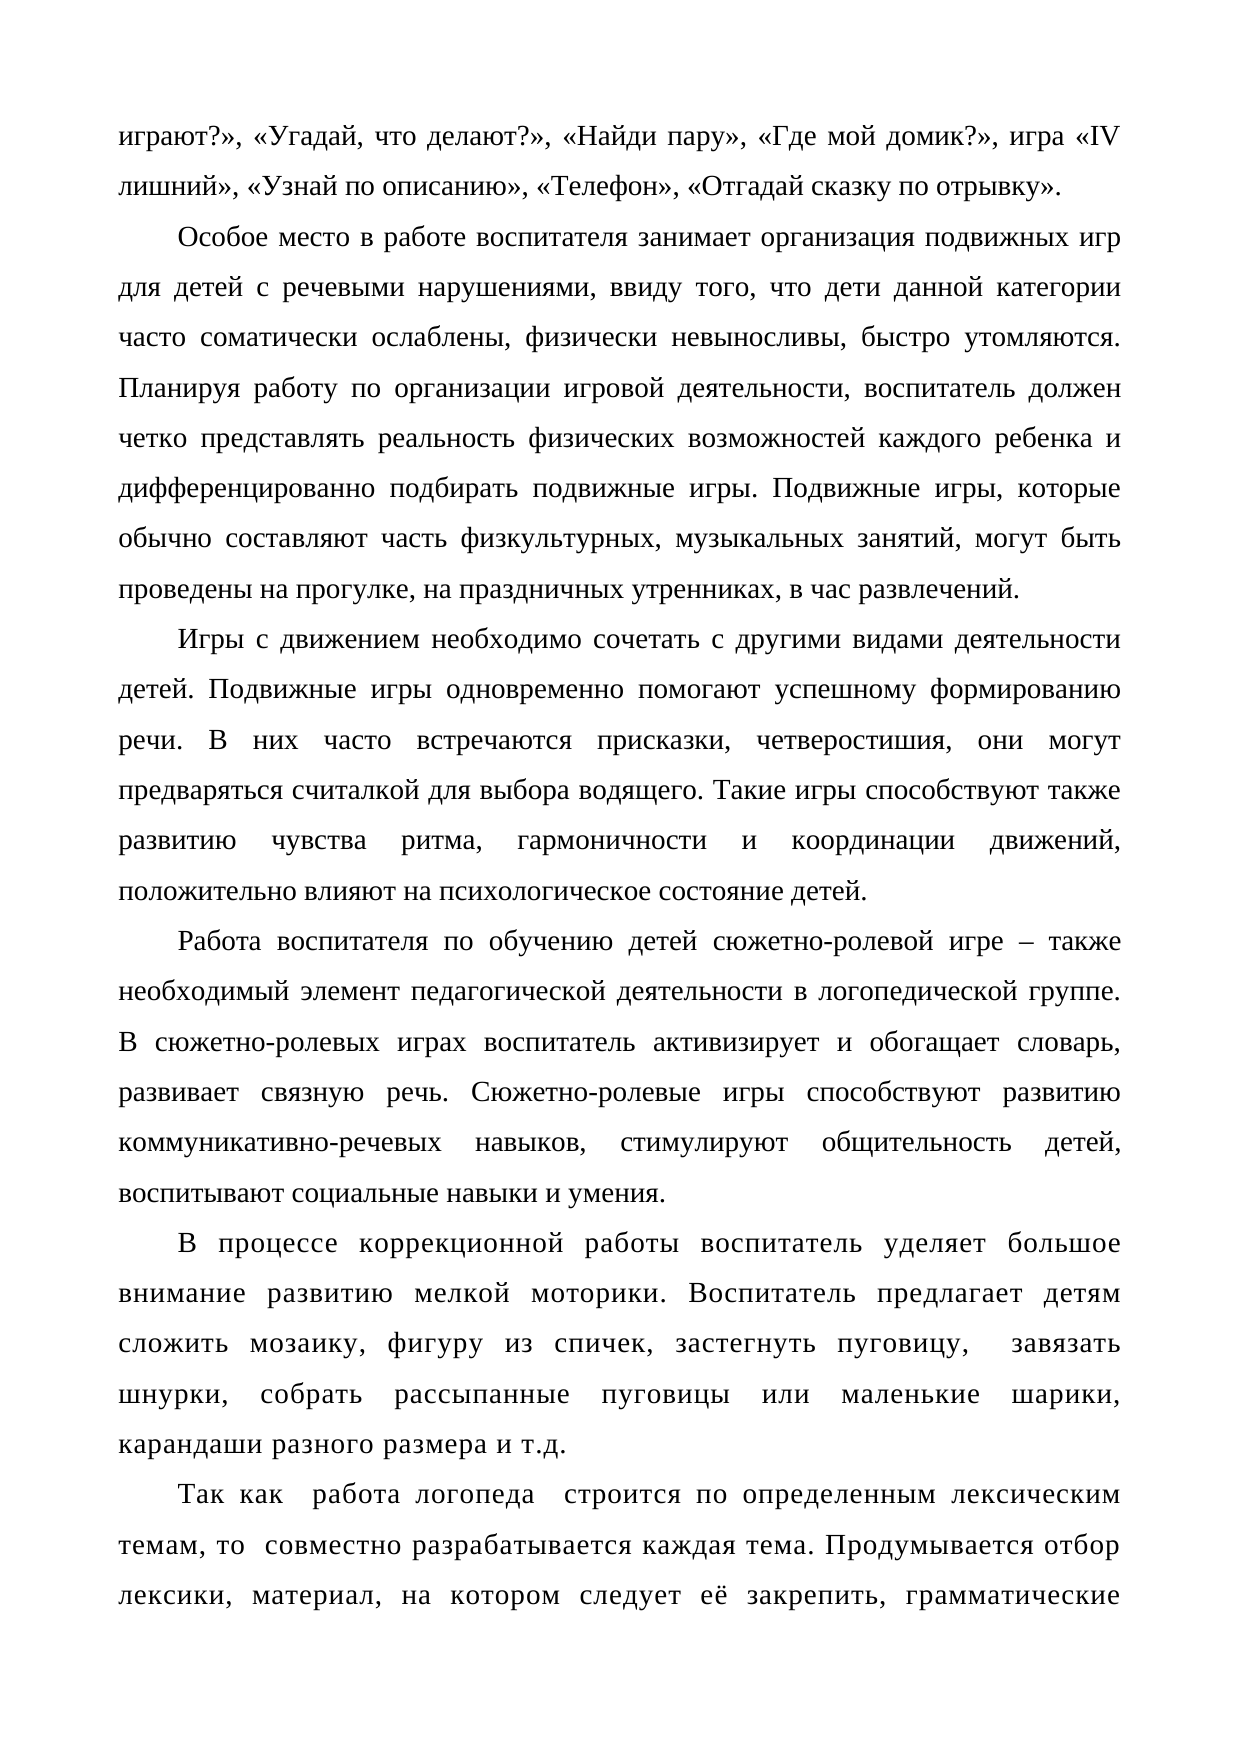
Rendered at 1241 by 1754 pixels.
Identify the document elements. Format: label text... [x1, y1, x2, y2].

text В процессе коррекционной работы воспитатель уделяет большое внимание развитию мелкой моторики. Воспитатель предлагает детям сложить мозаику, фигуру из спичек, застегнуть пуговицу, завязать шнурки, собрать рассыпанные пуговицы или маленькие шарики, карандаши разного размера и т.д. [118, 1225, 1122, 1460]
text Работа воспитателя по обучению детей сюжетно-ролевой игре – также необходимый элемент педагогической деятельности в логопедической группе. В сюжетно-ролевых играх воспитатель активизирует и обогащает словарь, развивает связную речь. Сюжетно-ролевые игры способствуют развитию коммуникативно-речевых навыков, стимулируют общительность детей, воспитывают социальные навыки и умения. [118, 923, 1122, 1208]
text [118, 1477, 1122, 1611]
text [118, 118, 1122, 202]
text Игры с движением необходимо сочетать с другими видами деятельности детей. Подвижные игры одновременно помогают успешному формированию речи. В них часто встречаются присказки, четверостишия, они могут предваряться считалкой для выбора водящего. Такие игры способствуют также развитию чувства ритма, гармоничности и координации движений, положительно влияют на психологическое состояние детей. [118, 621, 1122, 906]
text Особое место в работе воспитателя занимает организация подвижных игр для детей с речевыми нарушениями, ввиду того, что дети данной категории часто соматически ослаблены, физически невыносливы, быстро утомляются. Планируя работу по организации игровой деятельности, воспитатель должен четко представлять реальность физических возможностей каждого ребенка и дифференцированно подбирать подвижные игры. Подвижные игры, которые обычно составляют часть физкультурных, музыкальных занятий, могут быть проведены на прогулке, на праздничных утренниках, в час развлечений. [118, 219, 1122, 604]
